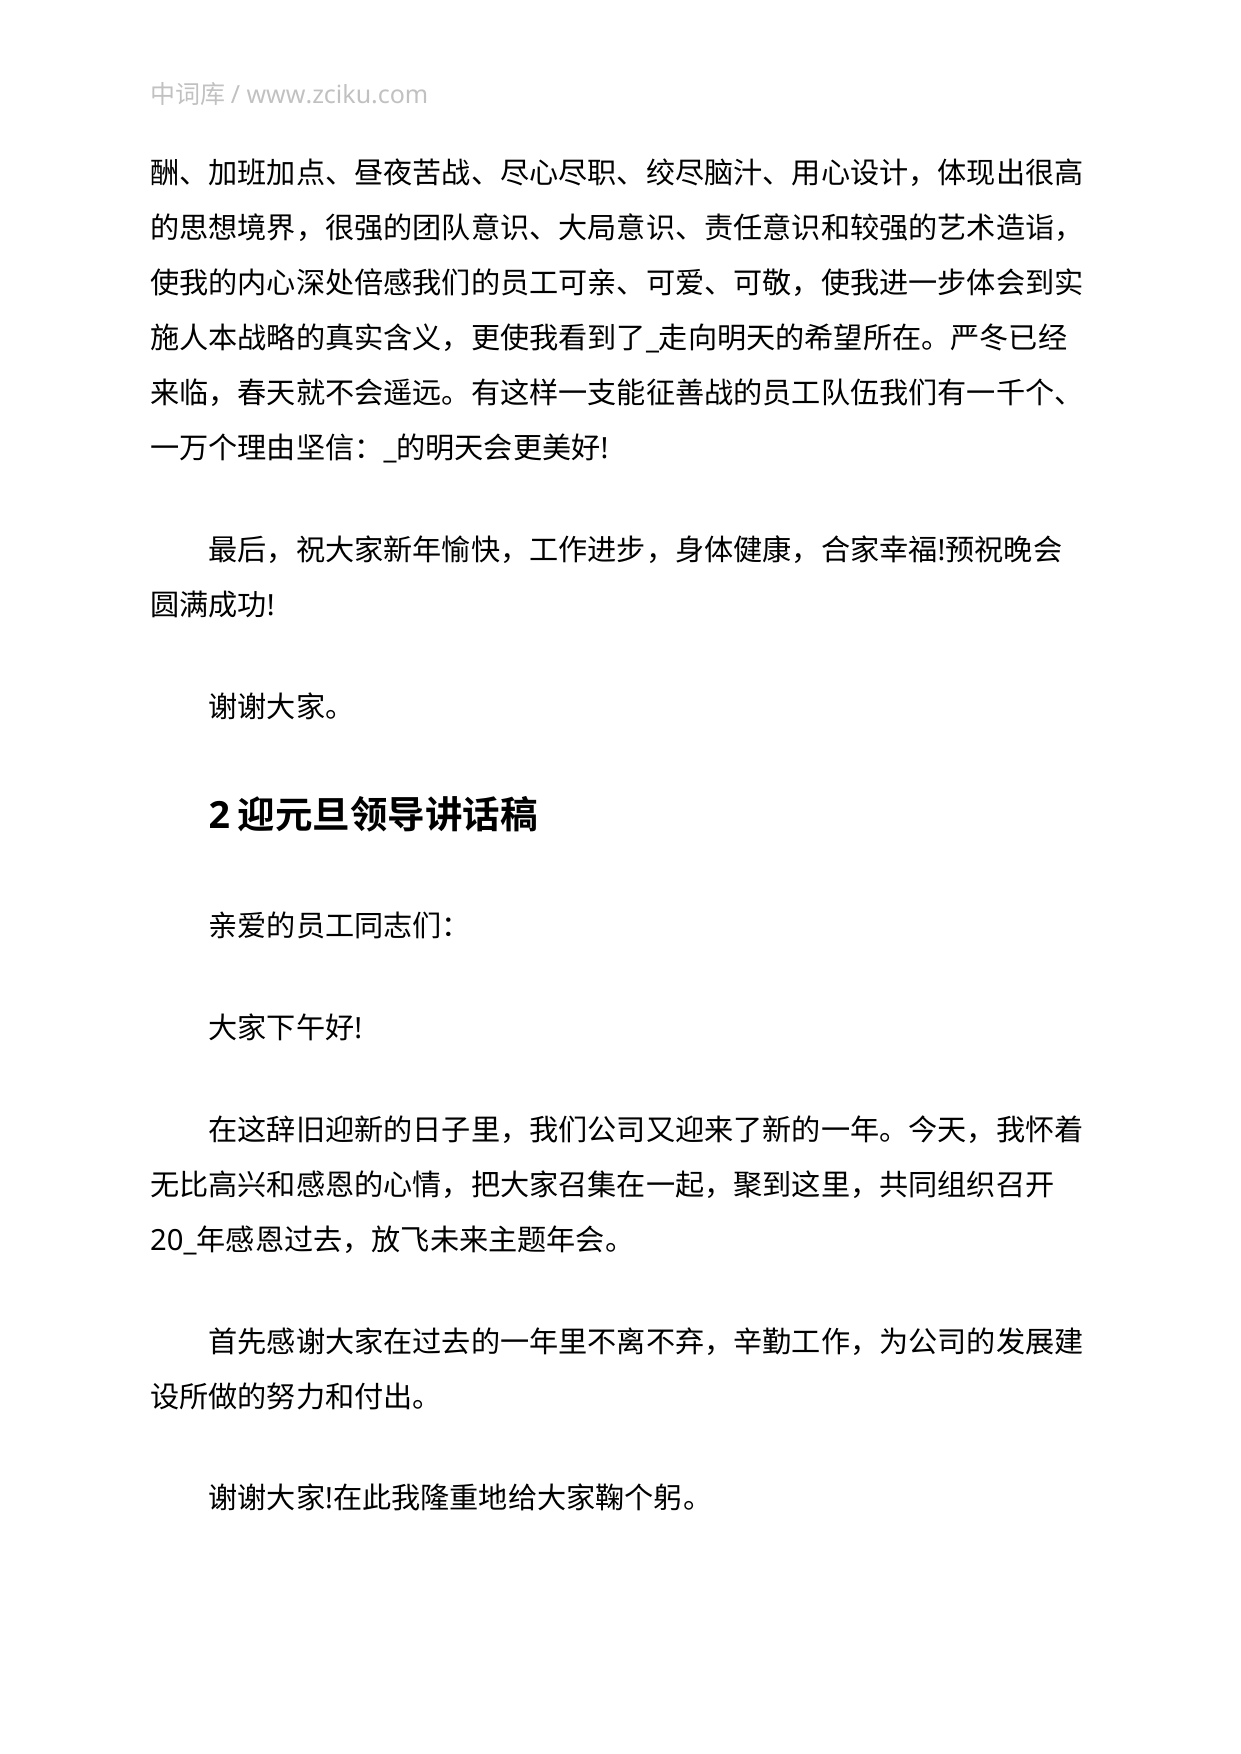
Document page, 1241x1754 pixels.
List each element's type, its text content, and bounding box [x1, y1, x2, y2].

text 谢谢大家。 [150, 683, 1090, 726]
text 在这辞旧迎新的日子里，我们公司又迎来了新的一年。今天，我怀着无比高兴和感恩的心情，把大家召集在一起，聚到这里，共同组织召开20_年感恩过去，放飞未来主题年会。 [150, 1107, 1090, 1259]
text 首先感谢大家在过去的一年里不离不弃，辛勤工作，为公司的发展建设所做的努力和付出。 [150, 1318, 1090, 1416]
text 谢谢大家!在此我隆重地给大家鞠个躬。 [150, 1475, 1090, 1517]
text 亲爱的员工同志们： [150, 903, 1090, 945]
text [150, 150, 1090, 467]
text 2迎元旦领导讲话稿 [150, 785, 1090, 840]
text 最后，祝大家新年愉快，工作进步，身体健康，合家幸福!预祝晚会圆满成功! [150, 527, 1090, 624]
text 大家下午好! [150, 1005, 1090, 1047]
